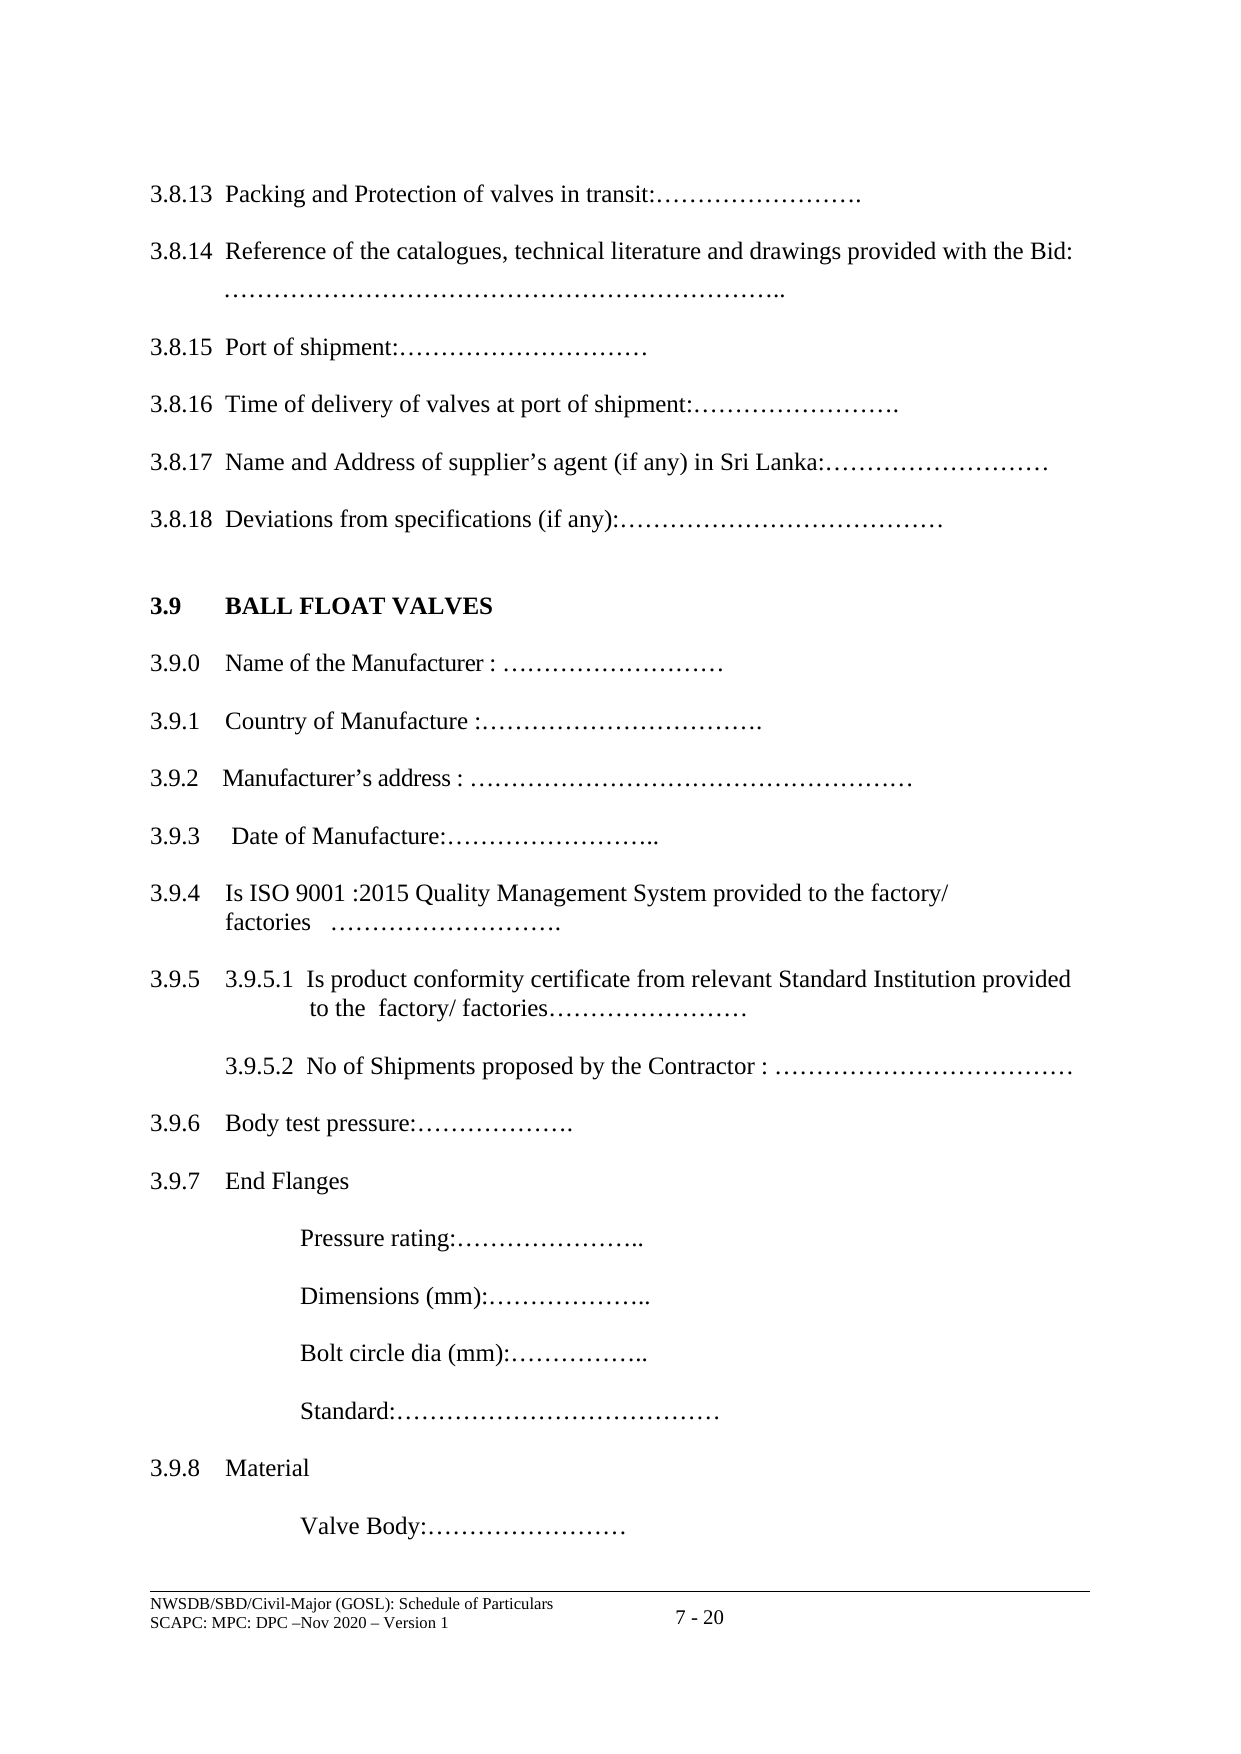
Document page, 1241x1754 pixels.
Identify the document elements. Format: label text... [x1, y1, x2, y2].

text Pressure rating:………………….. [225, 1223, 1090, 1252]
text Standard:………………………………… [225, 1396, 1090, 1424]
text 3.9.0 Name of the Manufacturer : ……………………… [150, 648, 1090, 677]
text factories ………………………. [150, 907, 1090, 936]
text 3.9.2 Manufacturer’s address : ……………………………………………… [150, 763, 1090, 792]
list Packing and Protection of valves in transit:……………………. [150, 179, 1090, 207]
list Name and Address of supplier’s agent (if any) in Sri Lanka:……………………… [150, 447, 1090, 476]
text 3.9.4 Is ISO 9001 :2015 Quality Management System provided to the factory/ [150, 878, 1090, 907]
list Reference of the catalogues, technical literature and drawings provided with the Bid: [150, 236, 1090, 265]
list Material [150, 1453, 1090, 1482]
text 3.9.3 Date of Manufacture:…………………….. [150, 821, 1090, 849]
text Valve Body:…………………… [225, 1511, 1090, 1539]
list Port of shipment:………………………… [150, 332, 1090, 361]
text Dimensions (mm):……………….. [225, 1281, 1090, 1309]
text 3.9 BALL FLOAT VALVES [150, 591, 1090, 619]
list Time of delivery of valves at port of shipment:……………………. [150, 389, 1090, 418]
list End Flanges [150, 1166, 1090, 1194]
list Deviations from specifications (if any):………………………………… [150, 504, 1090, 533]
list Body test pressure:………………. [150, 1108, 1090, 1137]
text 3.9.5.2 No of Shipments proposed by the Contractor : ……………………………… [150, 1051, 1090, 1079]
text to the factory/ factories…………………… [309, 993, 1090, 1022]
text ………………………………………………………….. [160, 274, 1090, 303]
text Bolt circle dia (mm):…………….. [225, 1338, 1090, 1367]
text 3.9.1 Country of Manufacture :……………………………. [150, 706, 1090, 734]
text 3.9.5 3.9.5.1 Is product conformity certificate from relevant Standard Institution provided [150, 964, 1090, 993]
